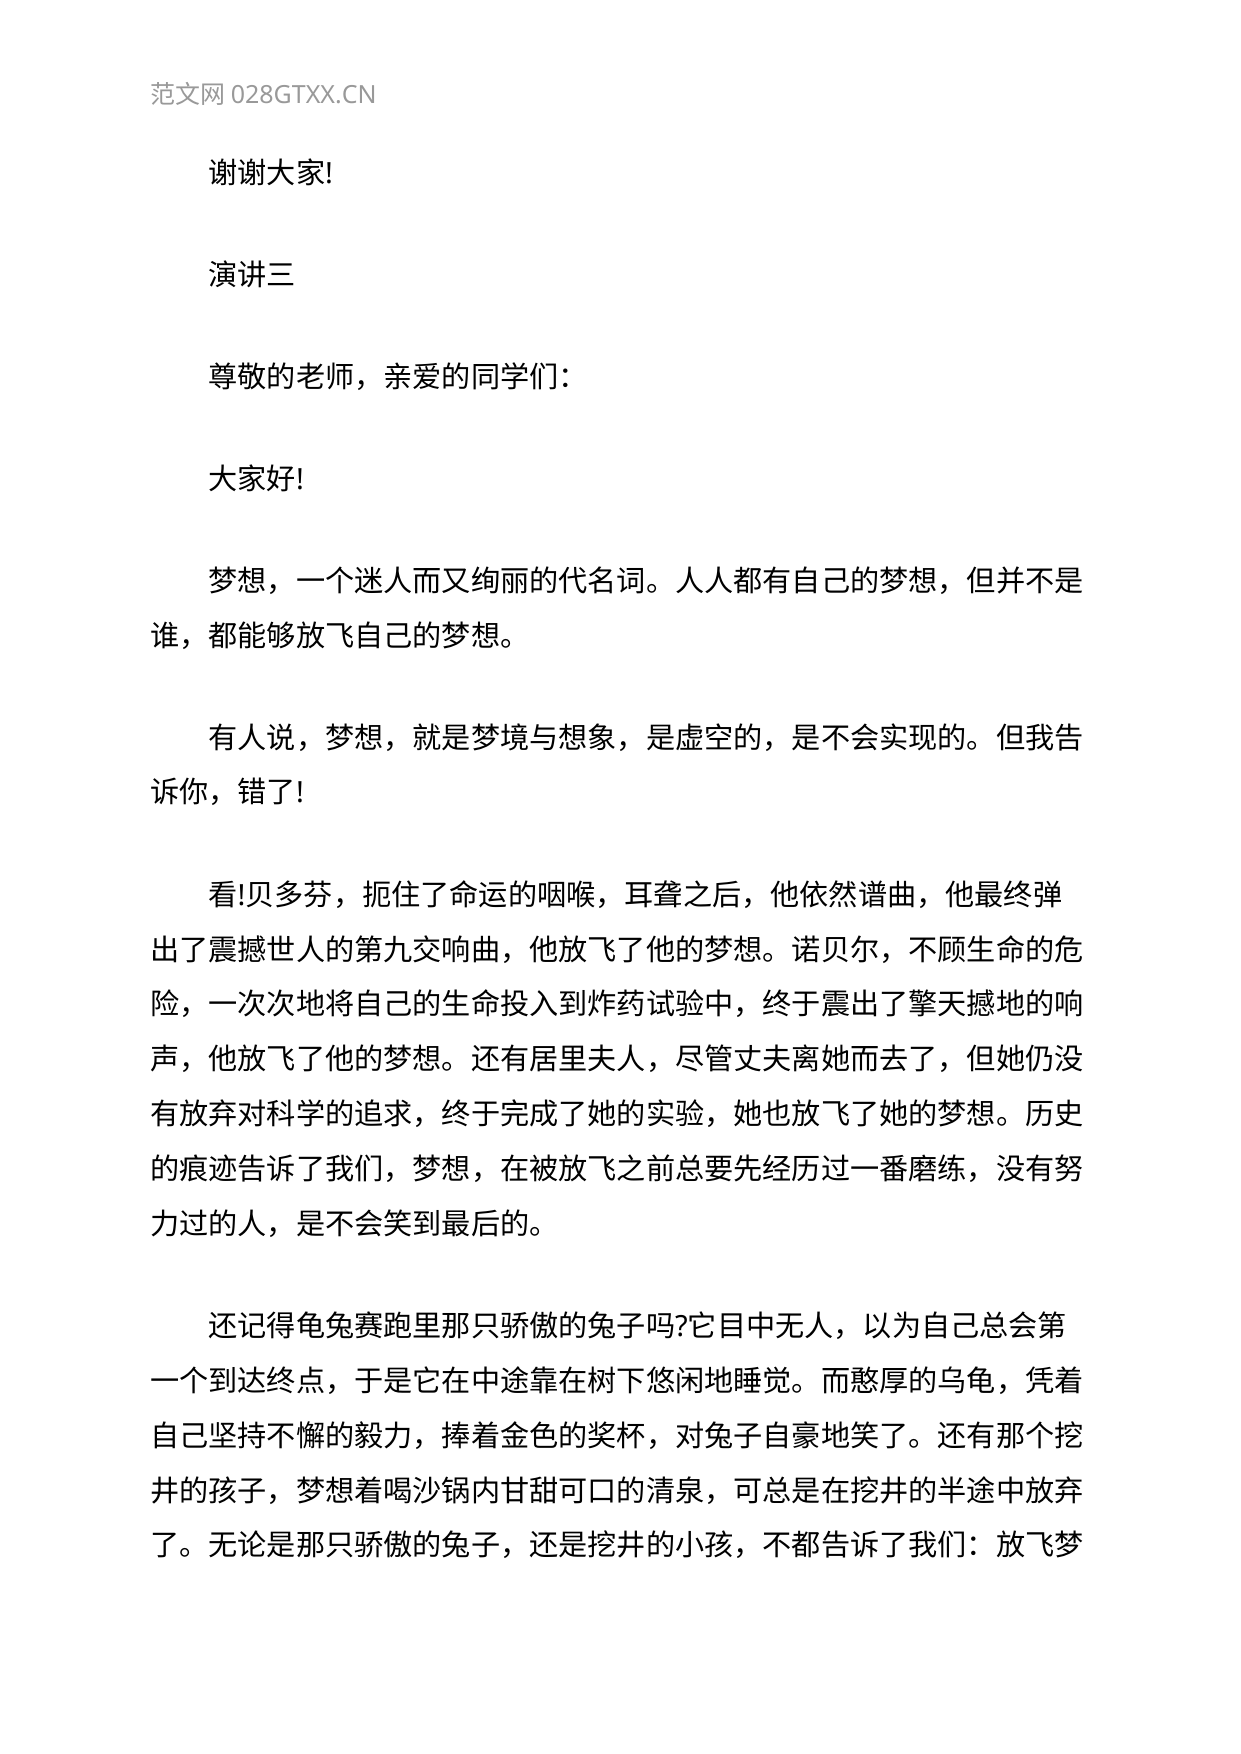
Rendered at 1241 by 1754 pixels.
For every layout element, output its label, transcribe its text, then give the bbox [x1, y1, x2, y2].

text 梦想，一个迷人而又绚丽的代名词。人人都有自己的梦想，但并不是谁，都能够放飞自己的梦想。 [150, 557, 1090, 655]
text 谢谢大家! [150, 150, 1090, 192]
text 大家好! [150, 456, 1090, 498]
text 有人说，梦想，就是梦境与想象，是虚空的，是不会实现的。但我告诉你，错了! [150, 714, 1090, 811]
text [150, 1302, 1090, 1564]
text 尊敬的老师，亲爱的同学们： [150, 354, 1090, 396]
text 演讲三 [150, 252, 1090, 294]
text 看!贝多芬，扼住了命运的咽喉，耳聋之后，他依然谱曲，他最终弹出了震撼世人的第九交响曲，他放飞了他的梦想。诺贝尔，不顾生命的危险，一次次地将自己的生命投入到炸药试验中，终于震出了擎天撼地的响声，他放飞了他的梦想。还有居里夫人，尽管丈夫离她而去了，但她仍没有放弃对科学的追求，终于完成了她的实验，她也放飞了她的梦想。历史的痕迹告诉了我们，梦想，在被放飞之前总要先经历过一番磨练，没有努力过的人，是不会笑到最后的。 [150, 871, 1090, 1243]
